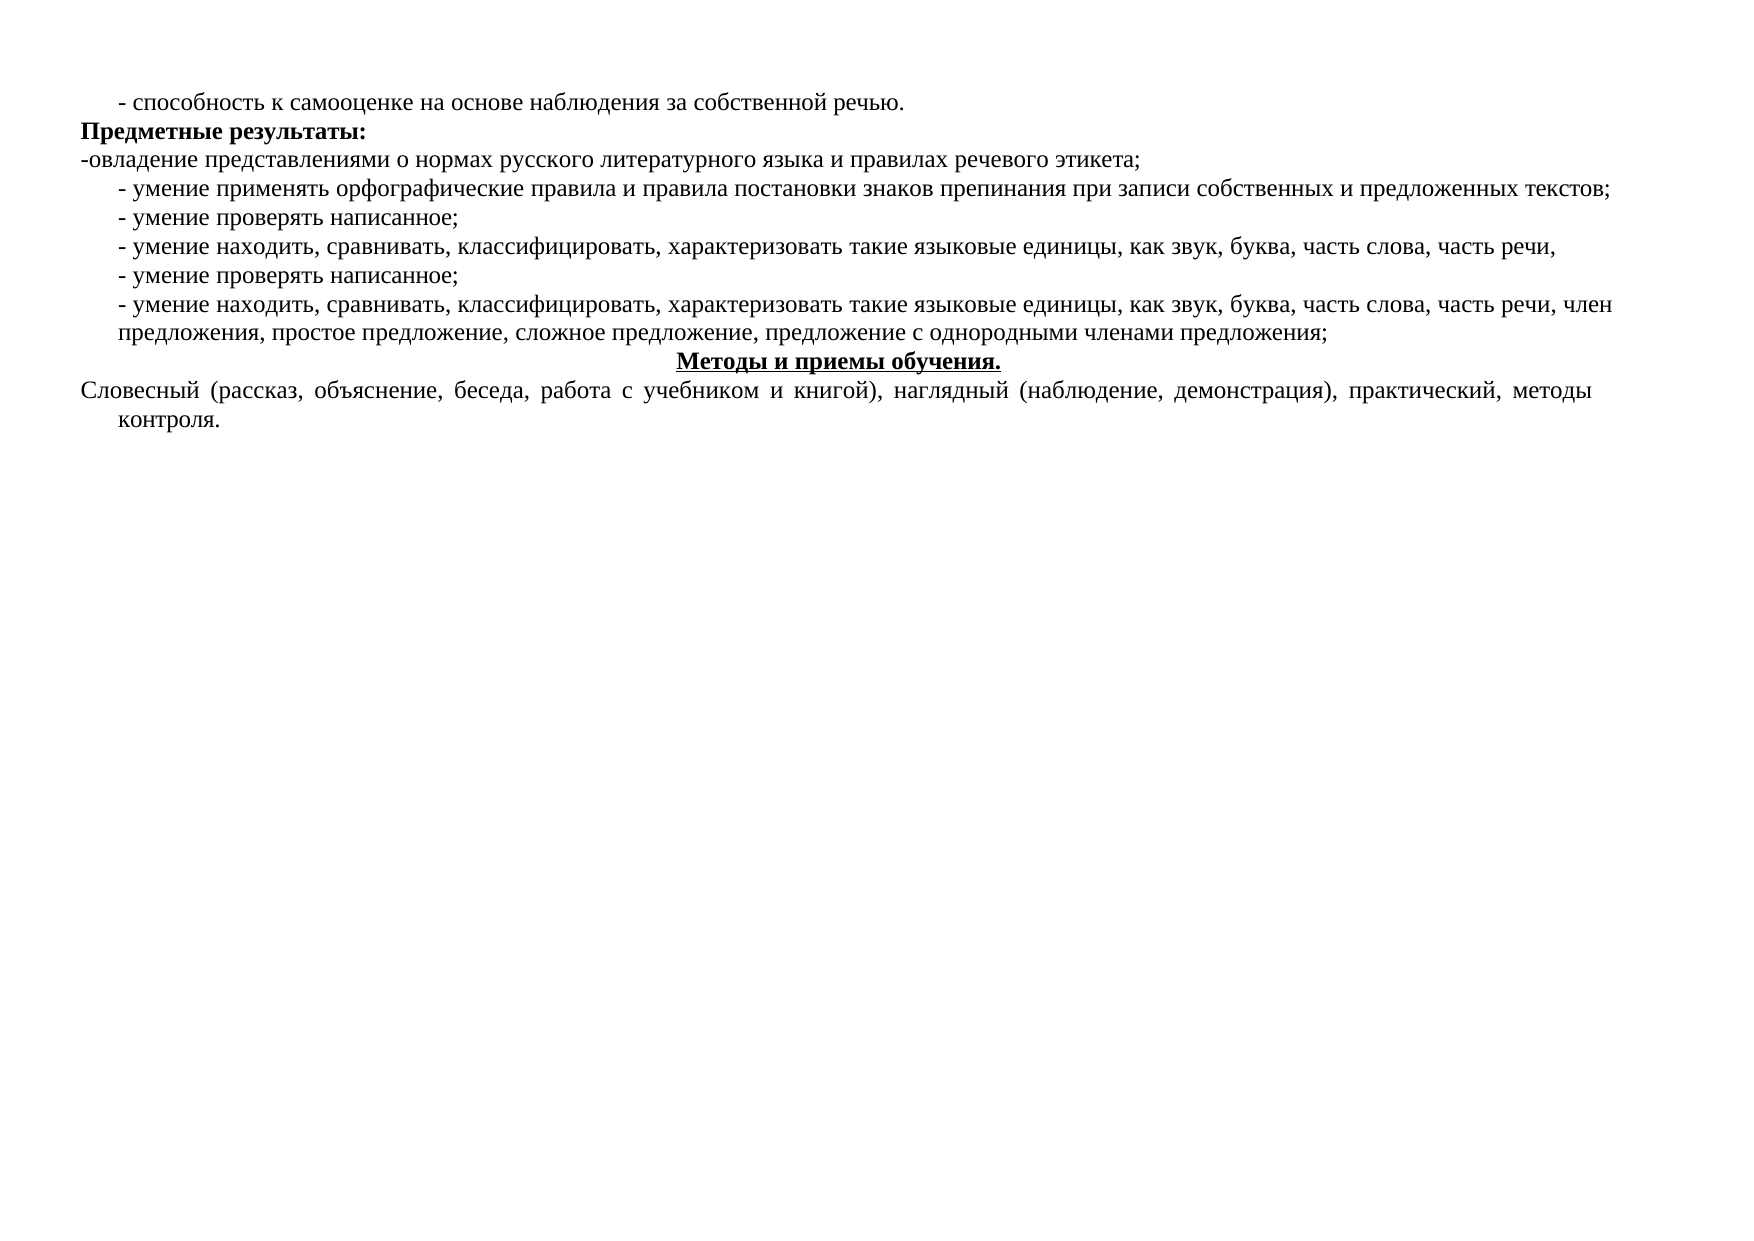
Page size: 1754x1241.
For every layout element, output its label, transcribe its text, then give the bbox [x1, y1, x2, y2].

list умение находить, сравнивать, классифицировать, характеризовать такие языковые единицы, как звук, буква, часть слова, часть речи, член предложения, простое предложение, сложное предложение, предложение с однородными членами предложения; [118, 289, 1612, 346]
subtitle Предметные результаты: [80, 116, 1665, 145]
list умение проверять написанное; [118, 202, 1665, 231]
list умение находить, сравнивать, классифицировать, характеризовать такие языковые единицы, как звук, буква, часть слова, часть речи, [118, 231, 1665, 260]
list способность к самооценке на основе наблюдения за собственной речью. [118, 87, 1665, 116]
text Словесный (рассказ, объяснение, беседа, работа с учебником и книгой), наглядный (наблюдение, демонстрация), практический, методы контроля. [80, 375, 1639, 432]
list умение проверять написанное; [118, 260, 1665, 289]
subtitle Методы и приемы обучения. [676, 346, 1665, 375]
text -овладение представлениями о нормах русского литературного языка и правилах речевого этикета; [80, 145, 1665, 173]
list умение применять орфографические правила и правила постановки знаков препинания при записи собственных и предложенных текстов; [118, 173, 1665, 202]
